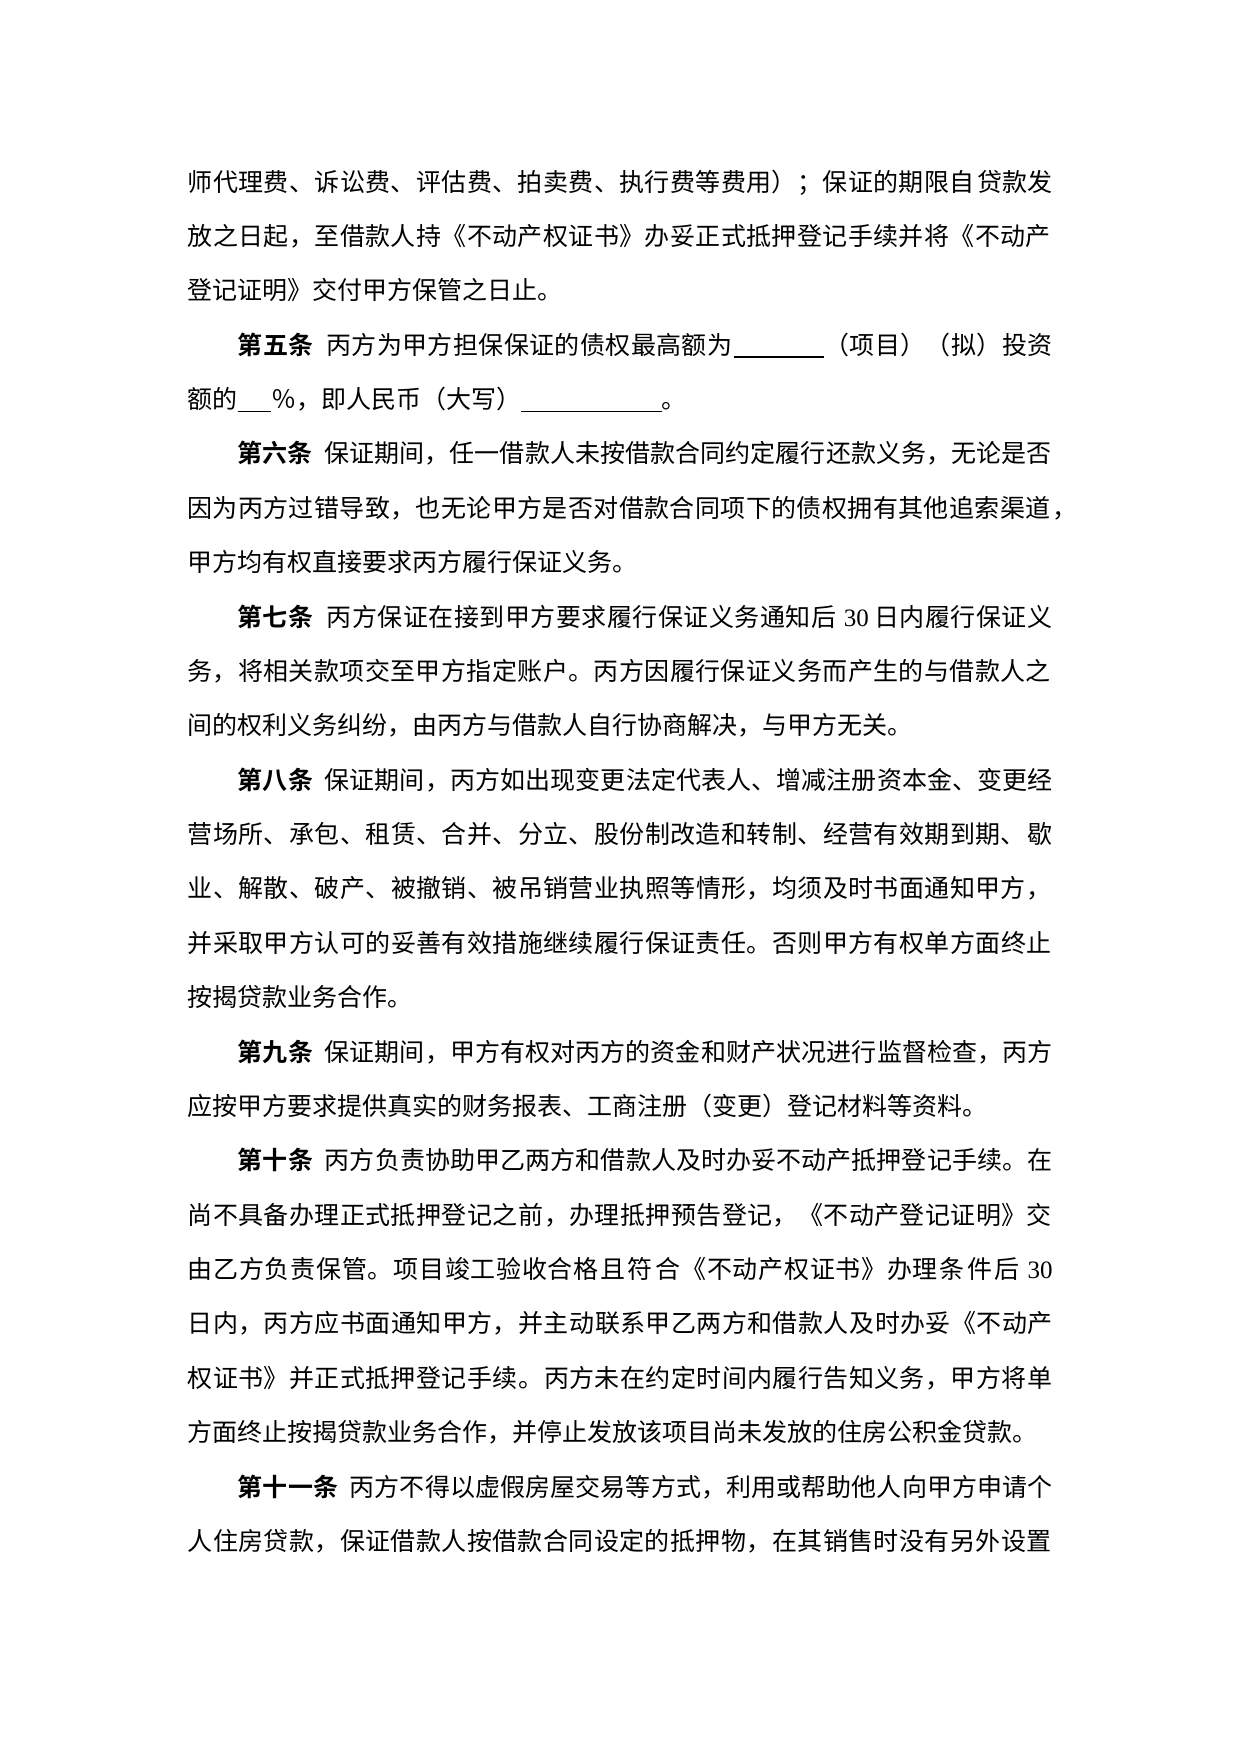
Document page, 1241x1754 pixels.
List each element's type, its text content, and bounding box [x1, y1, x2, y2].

text 第九条 保证期间，甲方有权对丙方的资金和财产状况进行监督检查，丙方应按甲方要求提供真实的财务报表、工商注册（变更）登记材料等资料。 [187, 1032, 1053, 1123]
text 第七条 丙方保证在接到甲方要求履行保证义务通知后30日内履行保证义务，将相关款项交至甲方指定账户。丙方因履行保证义务而产生的与借款人之间的权利义务纠纷，由丙方与借款人自行协商解决，与甲方无关。 [187, 597, 1053, 742]
text 第八条 保证期间，丙方如出现变更法定代表人、增减注册资本金、变更经营场所、承包、租赁、合并、分立、股份制改造和转制、经营有效期到期、歇业、解散、破产、被撤销、被吊销营业执照等情形，均须及时书面通知甲方，并采取甲方认可的妥善有效措施继续履行保证责任。否则甲方有权单方面终止按揭贷款业务合作。 [187, 760, 1053, 1014]
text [187, 1467, 1053, 1558]
text 第十条 丙方负责协助甲乙两方和借款人及时办妥不动产抵押登记手续。在尚不具备办理正式抵押登记之前，办理抵押预告登记，《不动产登记证明》交由乙方负责保管。项目竣工验收合格且符合《不动产权证书》办理条件后30日内，丙方应书面通知甲方，并主动联系甲乙两方和借款人及时办妥《不动产权证书》并正式抵押登记手续。丙方未在约定时间内履行告知义务，甲方将单方面终止按揭贷款业务合作，并停止发放该项目尚未发放的住房公积金贷款。 [187, 1141, 1053, 1449]
text 第五条 丙方为甲方担保保证的债权最高额为 （项目）（拟）投资额的 ％，即人民币（大写） 。 [187, 325, 1053, 416]
text 第六条 保证期间，任一借款人未按借款合同约定履行还款义务，无论是否因为丙方过错导致，也无论甲方是否对借款合同项下的债权拥有其他追索渠道，甲方均有权直接要求丙方履行保证义务。 [187, 434, 1053, 579]
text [187, 162, 1053, 307]
